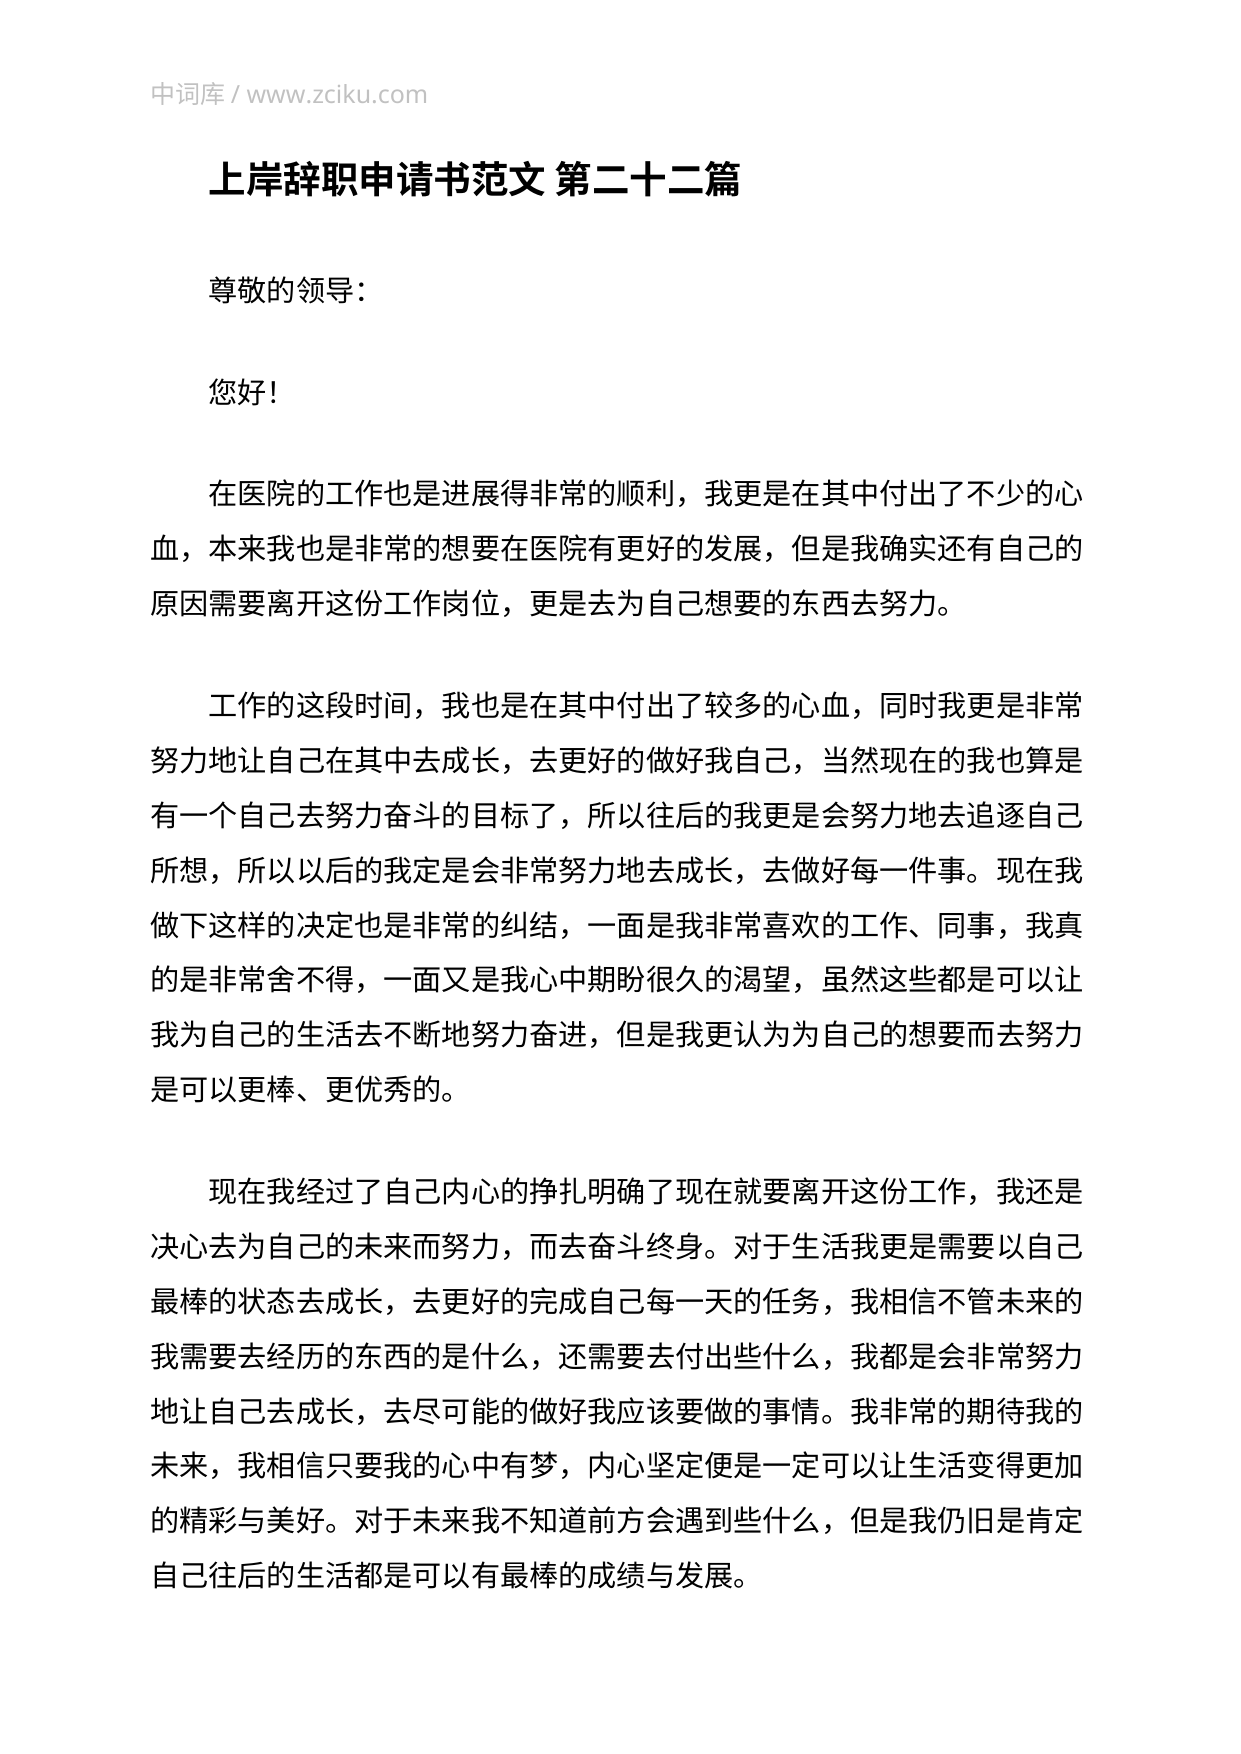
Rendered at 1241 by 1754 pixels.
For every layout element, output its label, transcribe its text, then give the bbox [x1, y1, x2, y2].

text 工作的这段时间，我也是在其中付出了较多的心血，同时我更是非常努力地让自己在其中去成长，去更好的做好我自己，当然现在的我也算是有一个自己去努力奋斗的目标了，所以往后的我更是会努力地去追逐自己所想，所以以后的我定是会非常努力地去成长，去做好每一件事。现在我做下这样的决定也是非常的纠结，一面是我非常喜欢的工作、同事，我真的是非常舍不得，一面又是我心中期盼很久的渴望，虽然这些都是可以让我为自己的生活去不断地努力奋进，但是我更认为为自己的想要而去努力是可以更棒、更优秀的。 [150, 682, 1090, 1109]
text 上岸辞职申请书范文 第二十二篇 [150, 150, 1090, 204]
text 尊敬的领导： [150, 267, 1090, 310]
text 您好！ [150, 369, 1090, 411]
text 现在我经过了自己内心的挣扎明确了现在就要离开这份工作，我还是决心去为自己的未来而努力，而去奋斗终身。对于生活我更是需要以自己最棒的状态去成长，去更好的完成自己每一天的任务，我相信不管未来的我需要去经历的东西的是什么，还需要去付出些什么，我都是会非常努力地让自己去成长，去尽可能的做好我应该要做的事情。我非常的期待我的未来，我相信只要我的心中有梦，内心坚定便是一定可以让生活变得更加的精彩与美好。对于未来我不知道前方会遇到些什么，但是我仍旧是肯定自己往后的生活都是可以有最棒的成绩与发展。 [150, 1168, 1090, 1595]
text 在医院的工作也是进展得非常的顺利，我更是在其中付出了不少的心血，本来我也是非常的想要在医院有更好的发展，但是我确实还有自己的原因需要离开这份工作岗位，更是去为自己想要的东西去努力。 [150, 471, 1090, 623]
